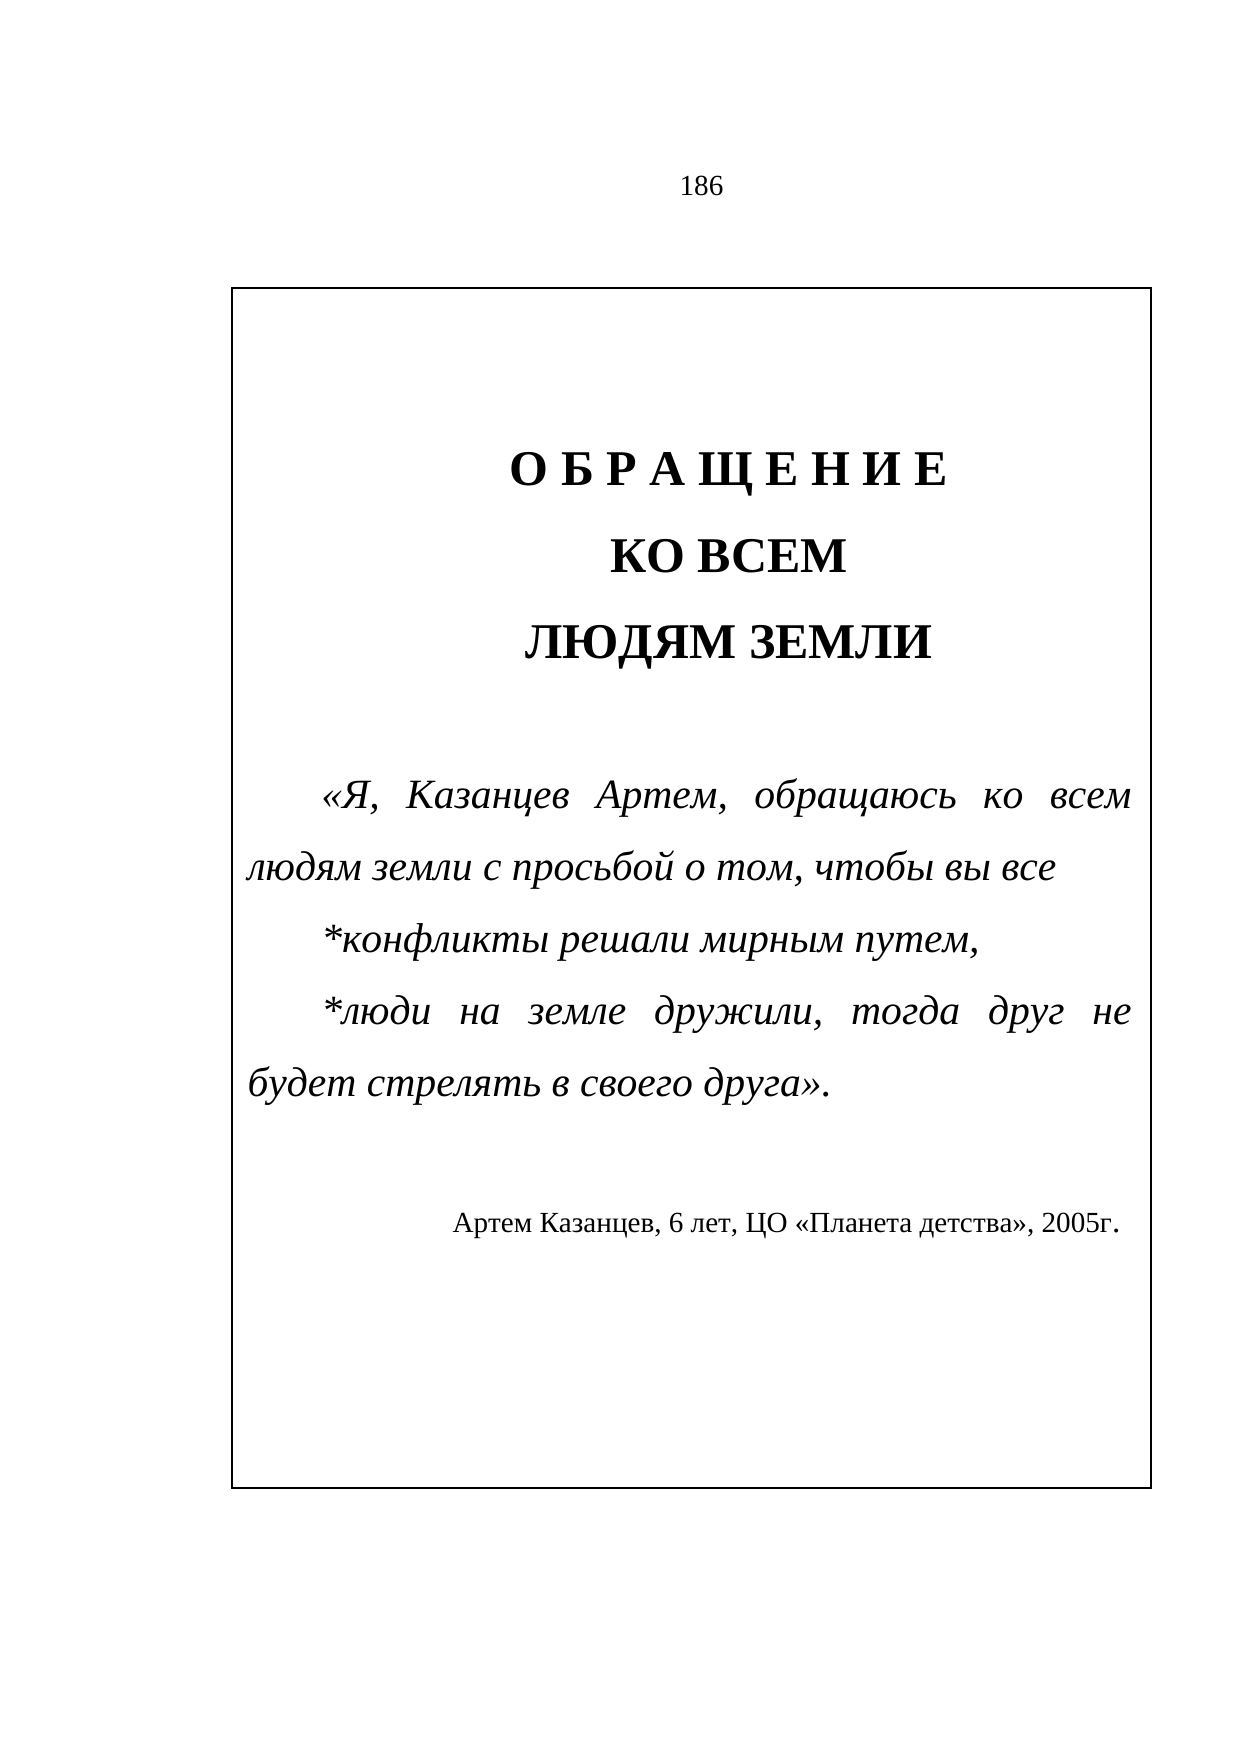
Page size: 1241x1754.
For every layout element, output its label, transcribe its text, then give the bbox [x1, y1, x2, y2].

text 186 [177, 168, 1152, 202]
